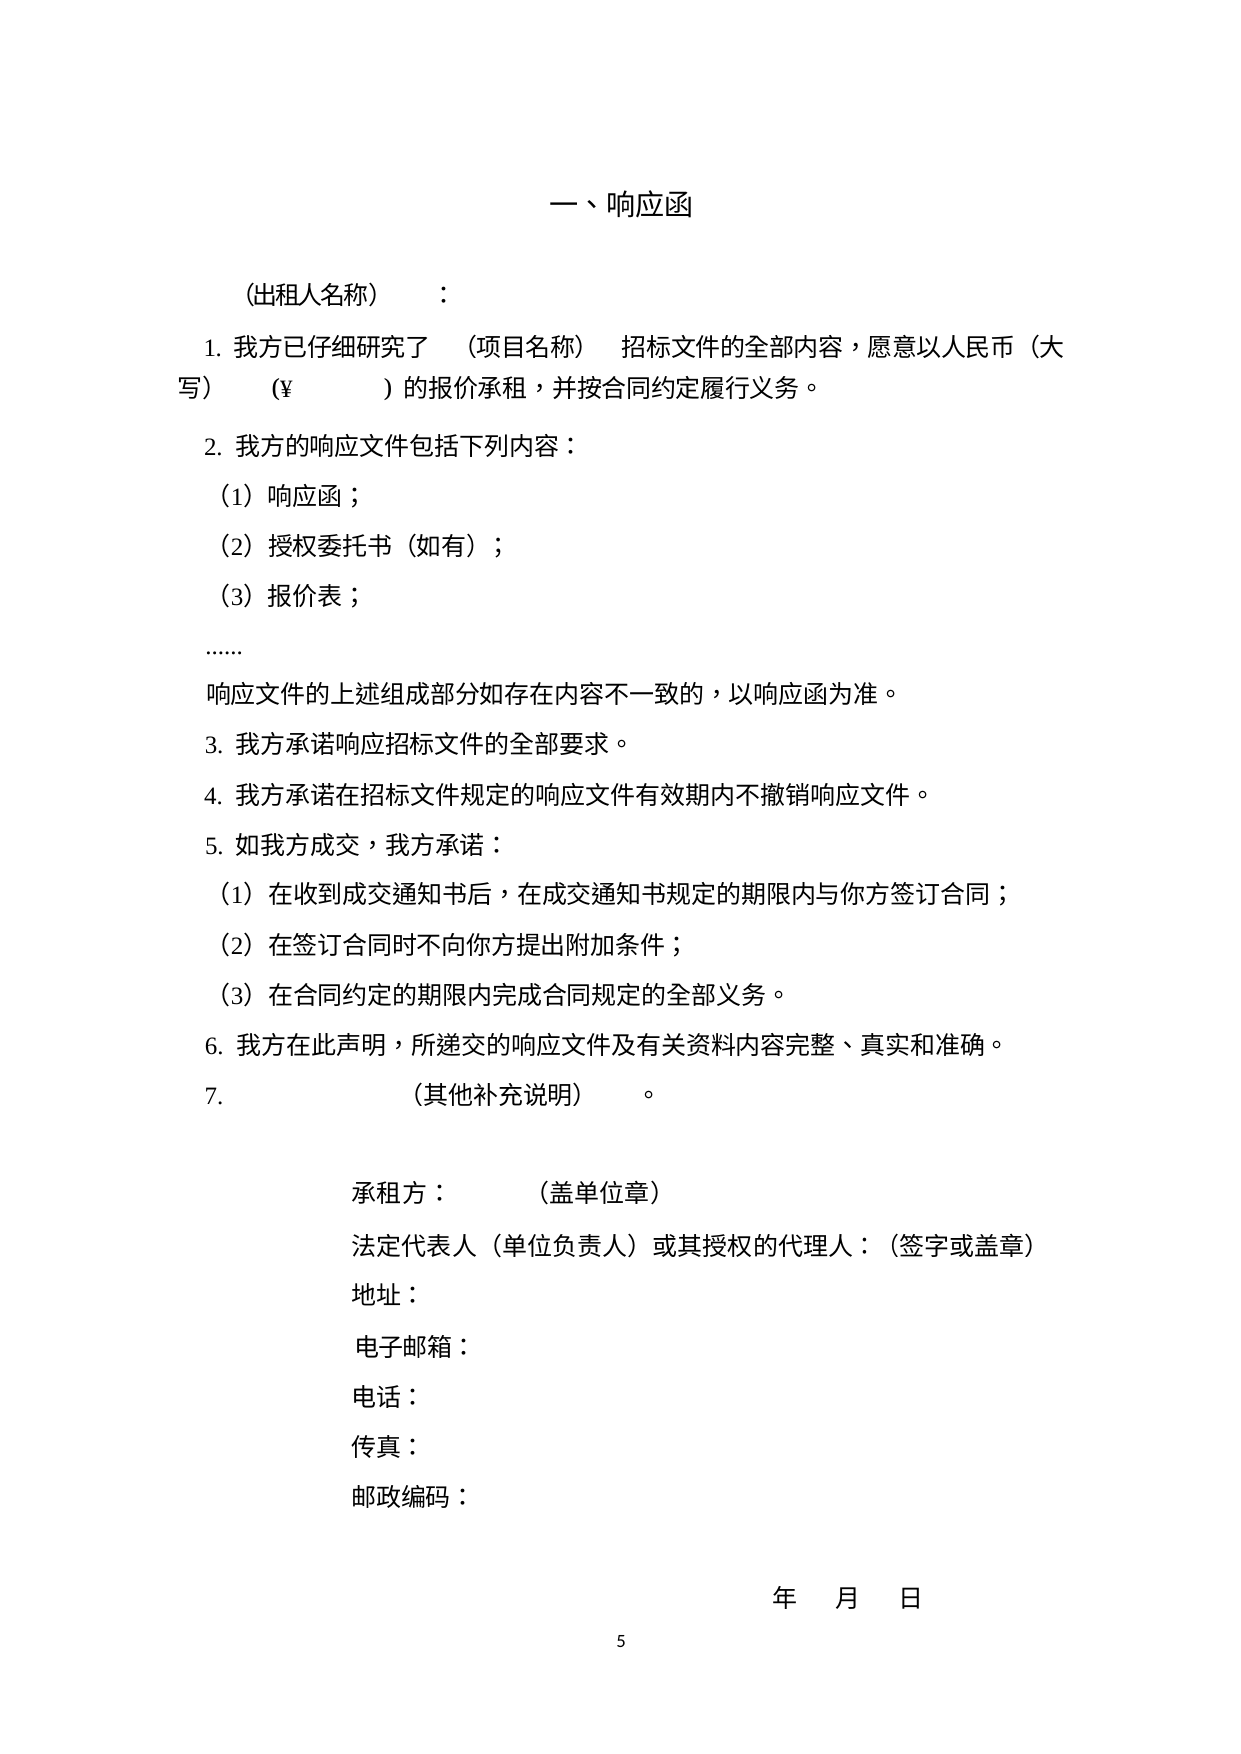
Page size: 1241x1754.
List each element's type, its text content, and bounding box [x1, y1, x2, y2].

text 法定代表人（单位负责人）或其授权的代理人：（签字或盖章） 地址： [351, 1228, 1051, 1312]
text （1）在收到成交通知书后，在成交通知书规定的期限内与你方签订合同； [206, 879, 1087, 910]
text 一、响应函 [549, 186, 1087, 223]
text （2）在签订合同时不向你方提出附加条件； [206, 929, 1087, 960]
text 3. 我方承诺响应招标文件的全部要求。 [204, 729, 1087, 760]
text 2. 我方的响应文件包括下列内容： [204, 430, 1087, 461]
text （3）在合同约定的期限内完成合同规定的全部义务。 [206, 979, 1087, 1010]
text 6. 我方在此声明，所递交的响应文件及有关资料内容完整、真实和准确。 [204, 1029, 1087, 1060]
text （出租人名称） ： [153, 279, 1087, 311]
text 承租方： （盖单位章） [351, 1178, 1087, 1209]
text 电子邮箱： 电话： 传真： 邮政编码： [351, 1330, 788, 1514]
text （3）报价表； [206, 580, 1087, 611]
text 4. 我方承诺在招标文件规定的响应文件有效期内不撤销响应文件。 [204, 779, 1087, 810]
text 响应文件的上述组成部分如存在内容不一致的，以响应函为准。 [206, 679, 1087, 710]
text （2）授权委托书（如有）； [206, 530, 1087, 561]
text 1. 我方已仔细研究了 （项目名称） 招标文件的全部内容，愿意以人民币（大 写） (¥ ) 的报价承租，并按合同约定履行义务。 [177, 329, 1087, 404]
text 5. 如我方成交，我方承诺： [205, 829, 1087, 860]
text 年 月 日 [703, 1582, 1087, 1613]
text 7. （其他补充说明） 。 [204, 1079, 1087, 1110]
text （1）响应函； [206, 480, 1087, 512]
